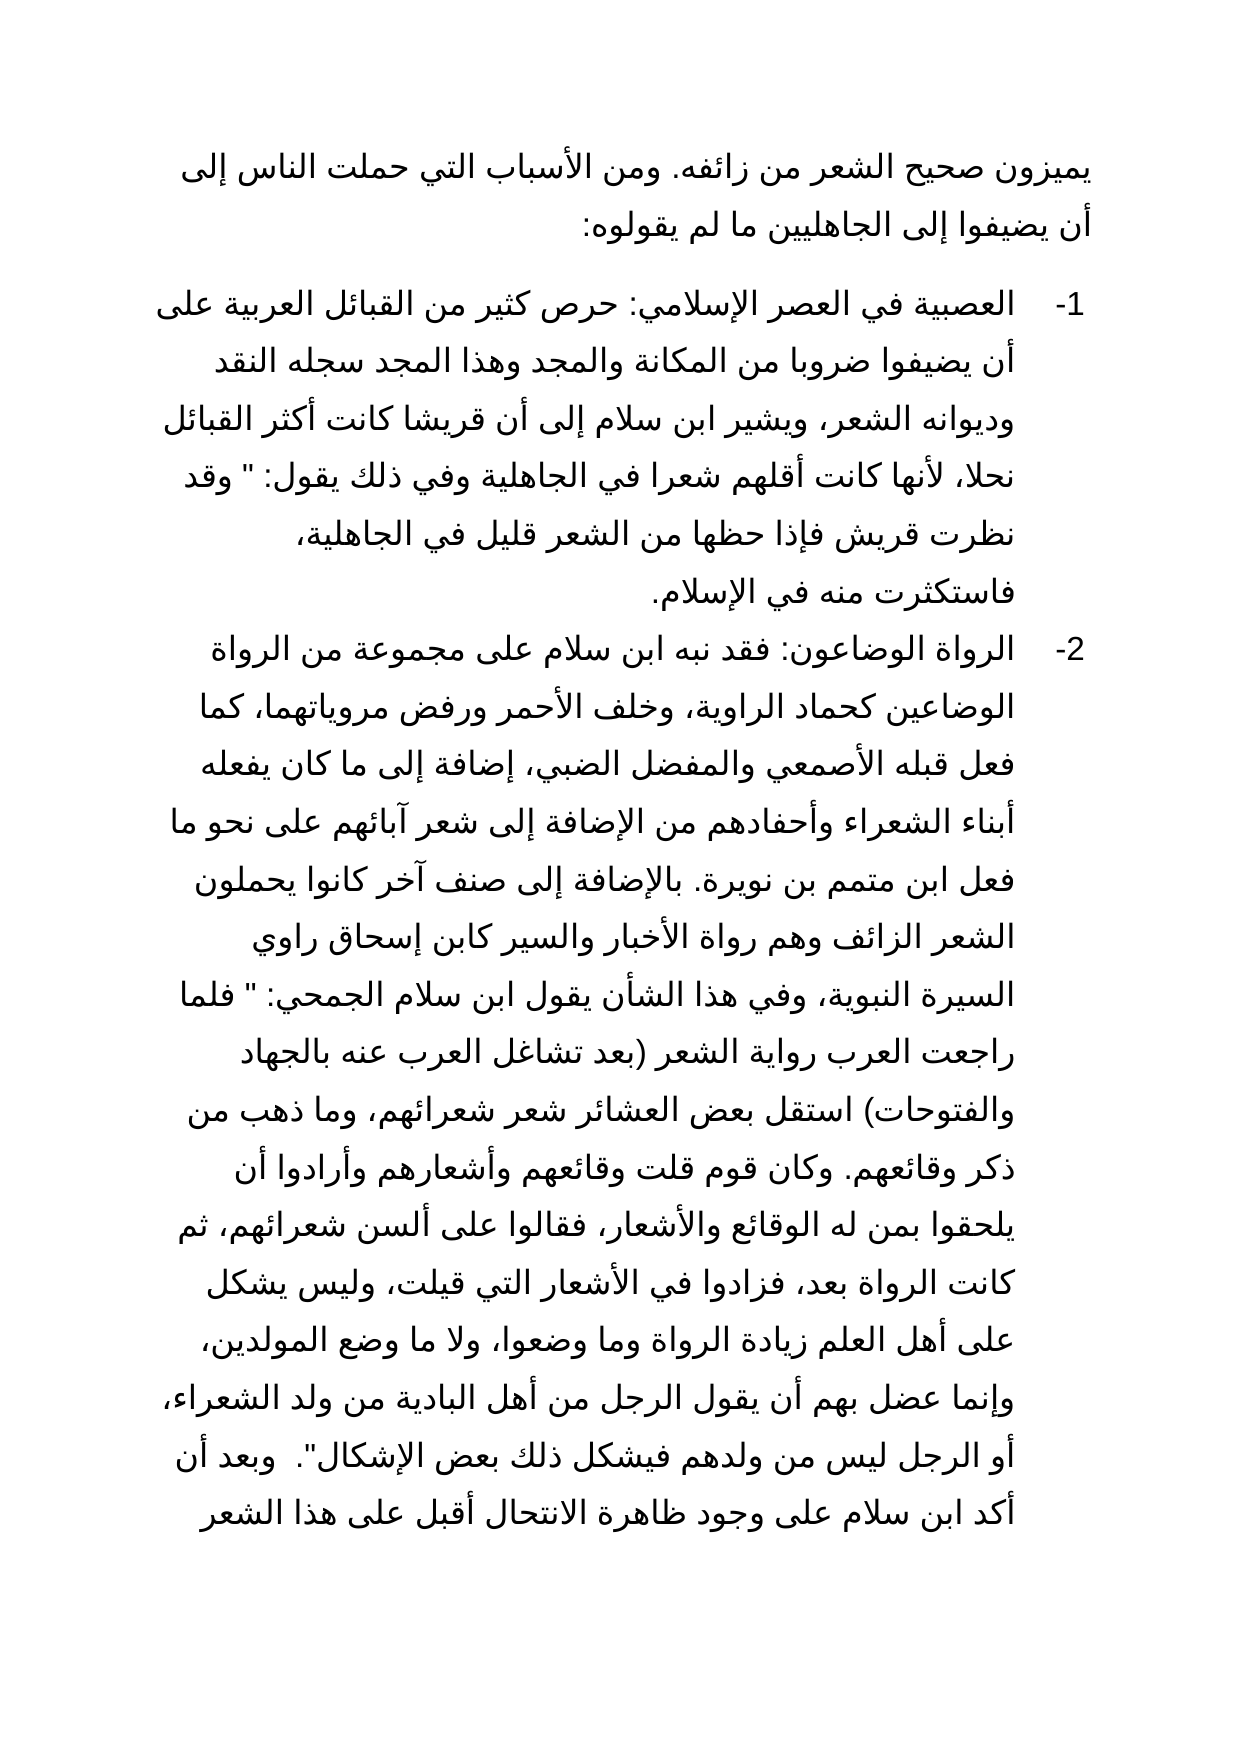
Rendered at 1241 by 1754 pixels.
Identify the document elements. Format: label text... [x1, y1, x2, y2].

list العصبية في العصر الإسلامي: حرص كثير من القبائل العربية على أن يضيفوا ضروبا من المكانة والمجد وهذا المجد سجله النقد وديوانه الشعر، ويشير ابن سلام إلى أن قريشا كانت أكثر القبائل نحلا، لأنها كانت أقلهم شعرا في الجاهلية وفي ذلك يقول: " وقد نظرت قريش فإذا حظها من الشعر قليل في الجاهلية، فاستكثرت منه في الإسلام. [148, 284, 1055, 610]
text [148, 148, 1093, 244]
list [148, 629, 1055, 1532]
